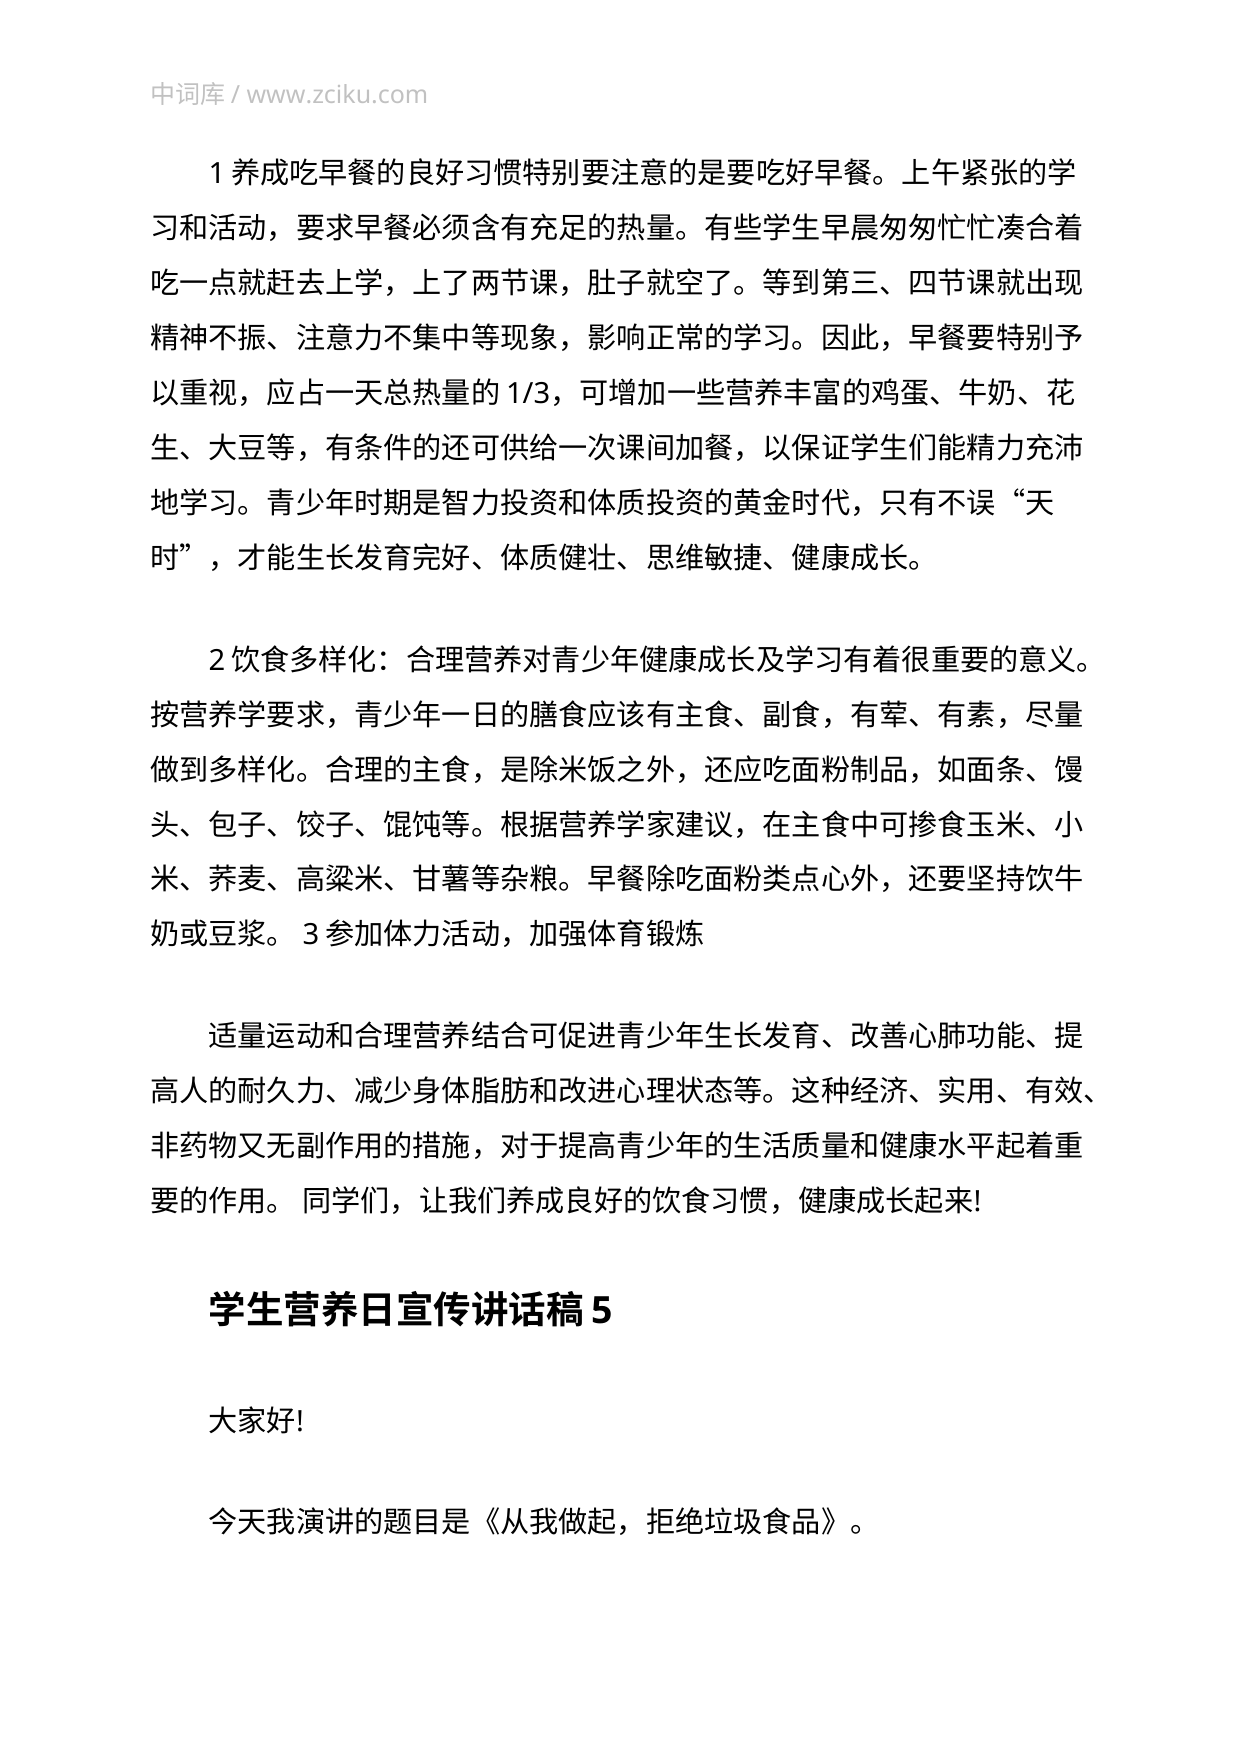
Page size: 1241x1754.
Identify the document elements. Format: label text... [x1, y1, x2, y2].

text 1养成吃早餐的良好习惯特别要注意的是要吃好早餐。上午紧张的学习和活动，要求早餐必须含有充足的热量。有些学生早晨匆匆忙忙凑合着吃一点就赶去上学，上了两节课，肚子就空了。等到第三、四节课就出现精神不振、注意力不集中等现象，影响正常的学习。因此，早餐要特别予以重视，应占一天总热量的1/3，可增加一些营养丰富的鸡蛋、牛奶、花生、大豆等，有条件的还可供给一次课间加餐，以保证学生们能精力充沛地学习。青少年时期是智力投资和体质投资的黄金时代，只有不误“天时”，才能生长发育完好、体质健壮、思维敏捷、健康成长。 [150, 150, 1090, 577]
text 大家好! [150, 1397, 1090, 1439]
text 今天我演讲的题目是《从我做起，拒绝垃圾食品》。 [150, 1499, 1090, 1541]
text 适量运动和合理营养结合可促进青少年生长发育、改善心肺功能、提高人的耐久力、减少身体脂肪和改进心理状态等。这种经济、实用、有效、非药物又无副作用的措施，对于提高青少年的生活质量和健康水平起着重要的作用。 同学们，让我们养成良好的饮食习惯，健康成长起来! [150, 1013, 1090, 1220]
text 2饮食多样化：合理营养对青少年健康成长及学习有着很重要的意义。按营养学要求，青少年一日的膳食应该有主食、副食，有荤、有素，尽量做到多样化。合理的主食，是除米饭之外，还应吃面粉制品，如面条、馒头、包子、饺子、馄饨等。根据营养学家建议，在主食中可掺食玉米、小米、荞麦、高粱米、甘薯等杂粮。早餐除吃面粉类点心外，还要坚持饮牛奶或豆浆。 3参加体力活动，加强体育锻炼 [150, 636, 1090, 953]
text 学生营养日宣传讲话稿5 [150, 1279, 1090, 1334]
